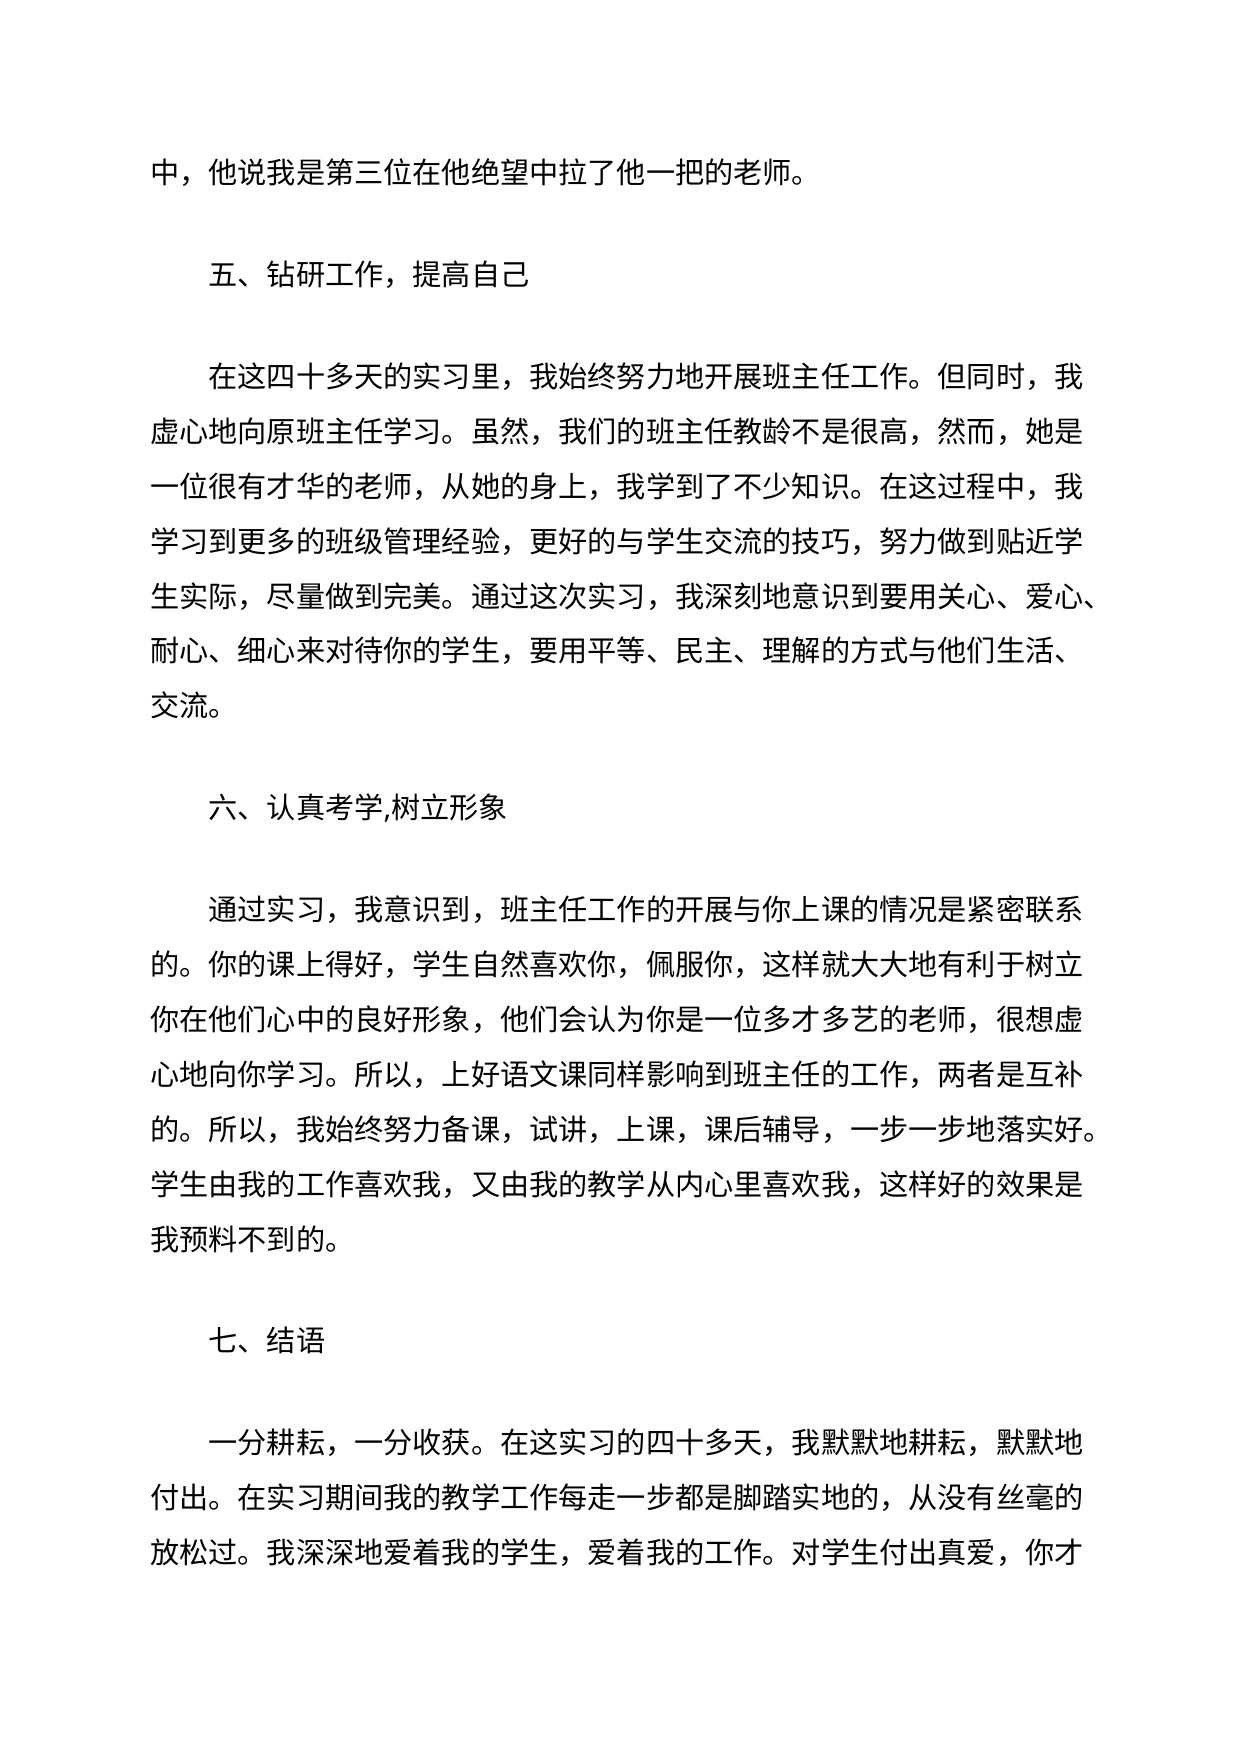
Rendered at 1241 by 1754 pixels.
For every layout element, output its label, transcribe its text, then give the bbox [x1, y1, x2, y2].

text 通过实习，我意识到，班主任工作的开展与你上课的情况是紧密联系的。你的课上得好，学生自然喜欢你，佩服你，这样就大大地有利于树立你在他们心中的良好形象，他们会认为你是一位多才多艺的老师，很想虚心地向你学习。所以，上好语文课同样影响到班主任的工作，两者是互补的。所以，我始终努力备课，试讲，上课，课后辅导，一步一步地落实好。学生由我的工作喜欢我，又由我的教学从内心里喜欢我，这样好的效果是我预料不到的。 [150, 887, 1090, 1258]
text 六、认真考学,树立形象 [150, 785, 1090, 827]
text 在这四十多天的实习里，我始终努力地开展班主任工作。但同时，我虚心地向原班主任学习。虽然，我们的班主任教龄不是很高，然而，她是一位很有才华的老师，从她的身上，我学到了不少知识。在这过程中，我学习到更多的班级管理经验，更好的与学生交流的技巧，努力做到贴近学生实际，尽量做到完美。通过这次实习，我深刻地意识到要用关心、爱心、耐心、细心来对待你的学生，要用平等、民主、理解的方式与他们生活、交流。 [150, 353, 1090, 725]
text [150, 1419, 1090, 1572]
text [150, 150, 1090, 192]
text 五、钻研工作，提高自己 [150, 252, 1090, 294]
text 七、结语 [150, 1318, 1090, 1360]
